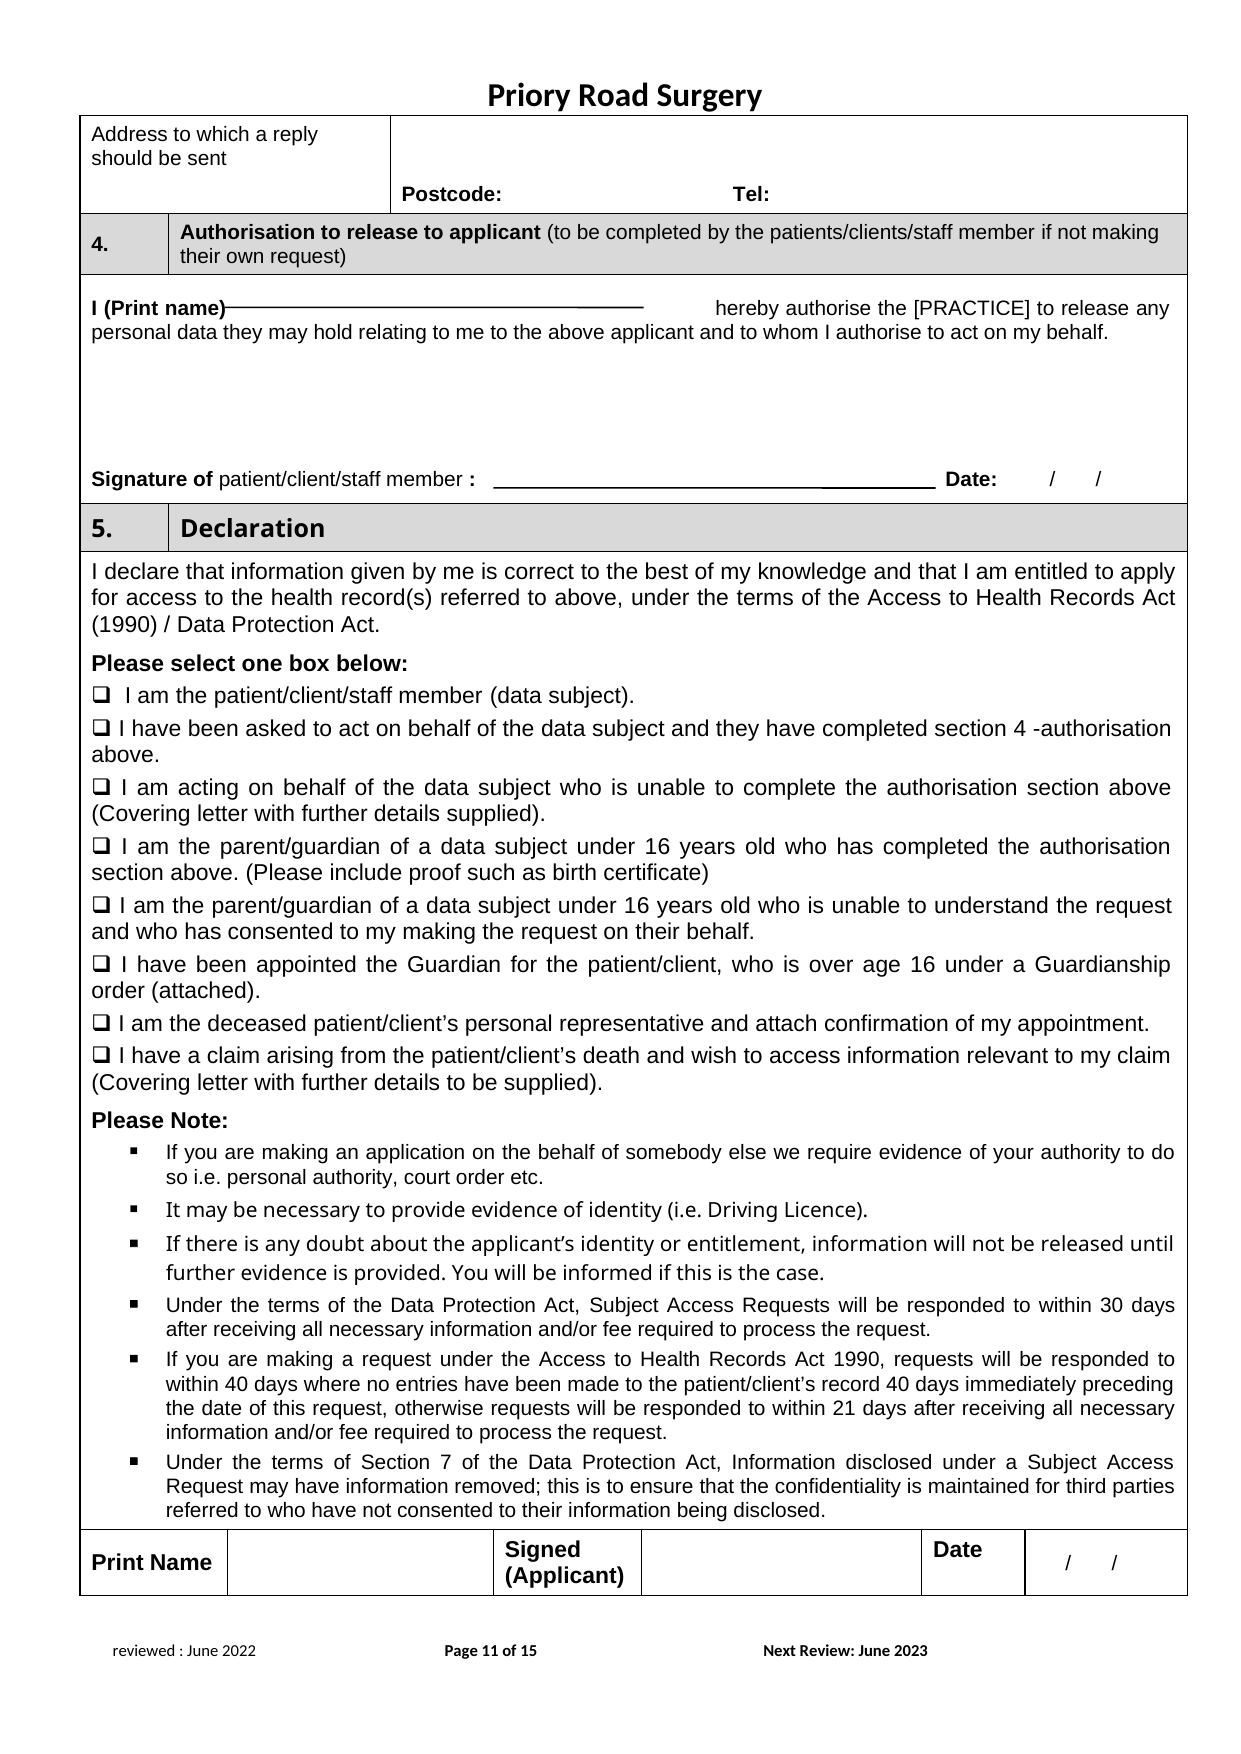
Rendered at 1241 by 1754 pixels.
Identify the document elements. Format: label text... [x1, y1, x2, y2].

table_cell I declare that information given by me is correct to the best of my knowledge and that I am entitled to apply for access to the health record(s) referred to above, under the terms of the Access to Health Records Act (1990) / Data Protection Act. Please select one box below: I am the patient/client/staff member (data subject). I have been asked to act on behalf of the data subject and they have completed section 4 -authorisation above. I am acting on behalf of the data subject who is unable to complete the authorisation section above (Covering letter with further details supplied). I am the parent/guardian of a data subject under 16 years old who has completed the authorisation section above. (Please include proof such as birth certificate) I am the parent/guardian of a data subject under 16 years old who is unable to understand the request and who has consented to my making the request on their behalf. I have been appointed the Guardian for the patient/client, who is over age 16 under a Guardianship order (attached). I am the deceased patient/client’s personal representative and attach confirmation of my appointment. I have a claim arising from the patient/client’s death and wish to access information relevant to my claim (Covering letter with further details to be supplied). [81, 552, 1187, 1101]
table_cell Declaration [169, 504, 1187, 551]
table_cell 5. [81, 504, 168, 551]
table_cell Address to which a reply should be sent [81, 116, 390, 212]
table_cell Please Note: If you are making an application on the behalf of somebody else we require evidence of your authority to do so i.e. personal authority, court order etc. It may be necessary to provide evidence of identity (i.e. Driving Licence). If there is any doubt about the applicant’s identity or entitlement, information will not be released until further evidence is provided. You will be informed if this is the case. Under the terms of the Data Protection Act, Subject Access Requests will be responded to within 30 days after receiving all necessary information and/or fee required to process the request. If you are making a request under the Access to Health Records Act 1990, requests will be responded to within 40 days where no entries have been made to the patient/client’s record 40 days immediately preceding the date of this request, otherwise requests will be responded to within 21 days after receiving all necessary information and/or fee required to process the request. Under the terms of Section 7 of the Data Protection Act, Information disclosed under a Subject Access Request may have information removed; this is to ensure that the confidentiality is maintained for third parties referred to who have not consented to their information being disclosed. [81, 1101, 1187, 1528]
table_cell / / [1026, 1530, 1187, 1595]
table_cell [228, 1530, 493, 1595]
table_cell [642, 1530, 921, 1595]
table_cell Date [922, 1530, 1024, 1595]
table_cell Print Name [81, 1530, 227, 1595]
table_cell Authorisation to release to applicant (to be completed by the patients/clients/staff member if not making their own request) [169, 214, 1187, 274]
table_cell 4. [81, 214, 168, 274]
table_cell I (Print name) hereby authorise the [PRACTICE] to release any personal data they may hold relating to me to the above applicant and to whom I authorise to act on my behalf. Signature of patient/client/staff member : Date: / / [81, 275, 1187, 503]
table_cell Postcode: Tel: [391, 116, 1187, 212]
table_cell Signed (Applicant) [494, 1530, 641, 1595]
